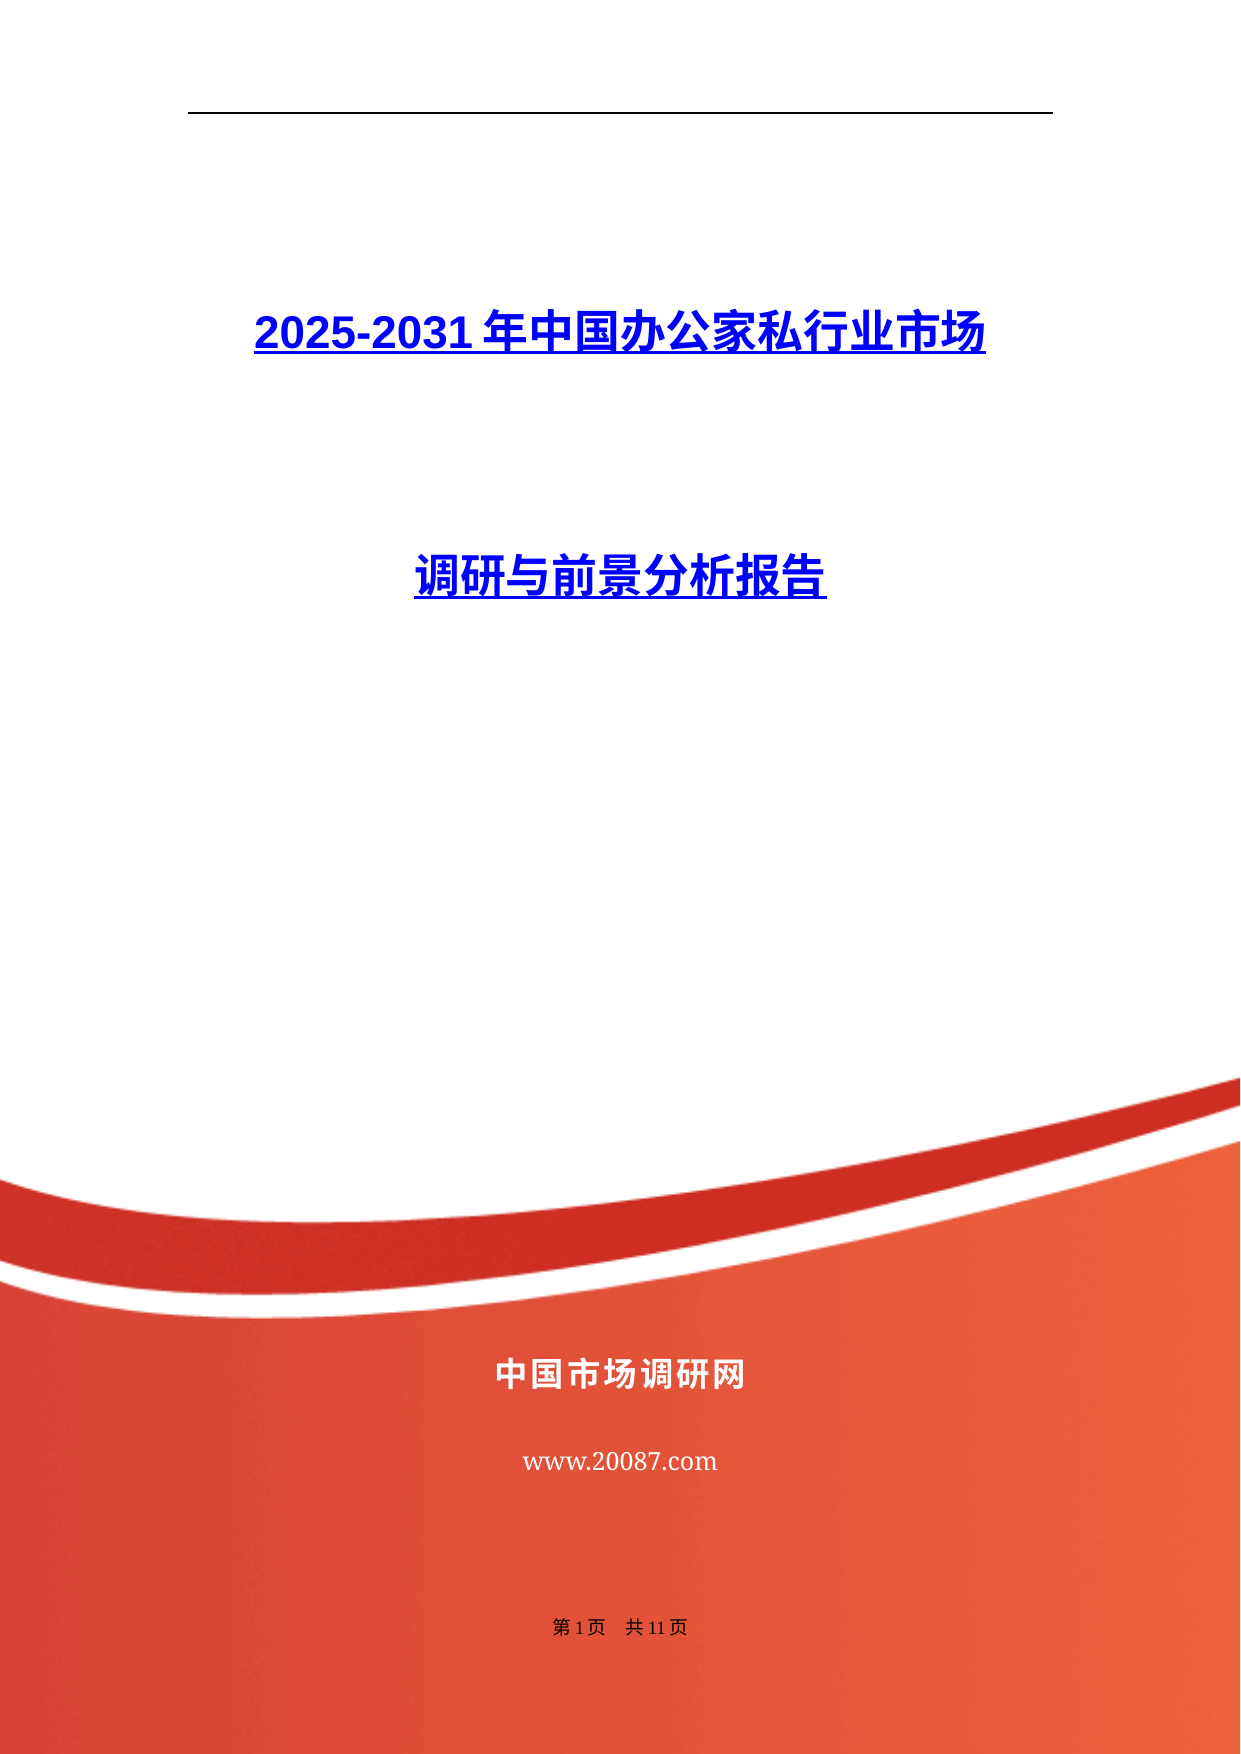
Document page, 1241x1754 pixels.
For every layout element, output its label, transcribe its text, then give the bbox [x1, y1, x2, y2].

subtitle 中国市场调研网 [187, 1339, 1053, 1404]
table_header 2025-2031年中国办公家私行业市场调研与前景分析报告 [188, 207, 1053, 773]
picture [0, 1006, 1241, 1754]
text www.20087.com [187, 1428, 1053, 1493]
